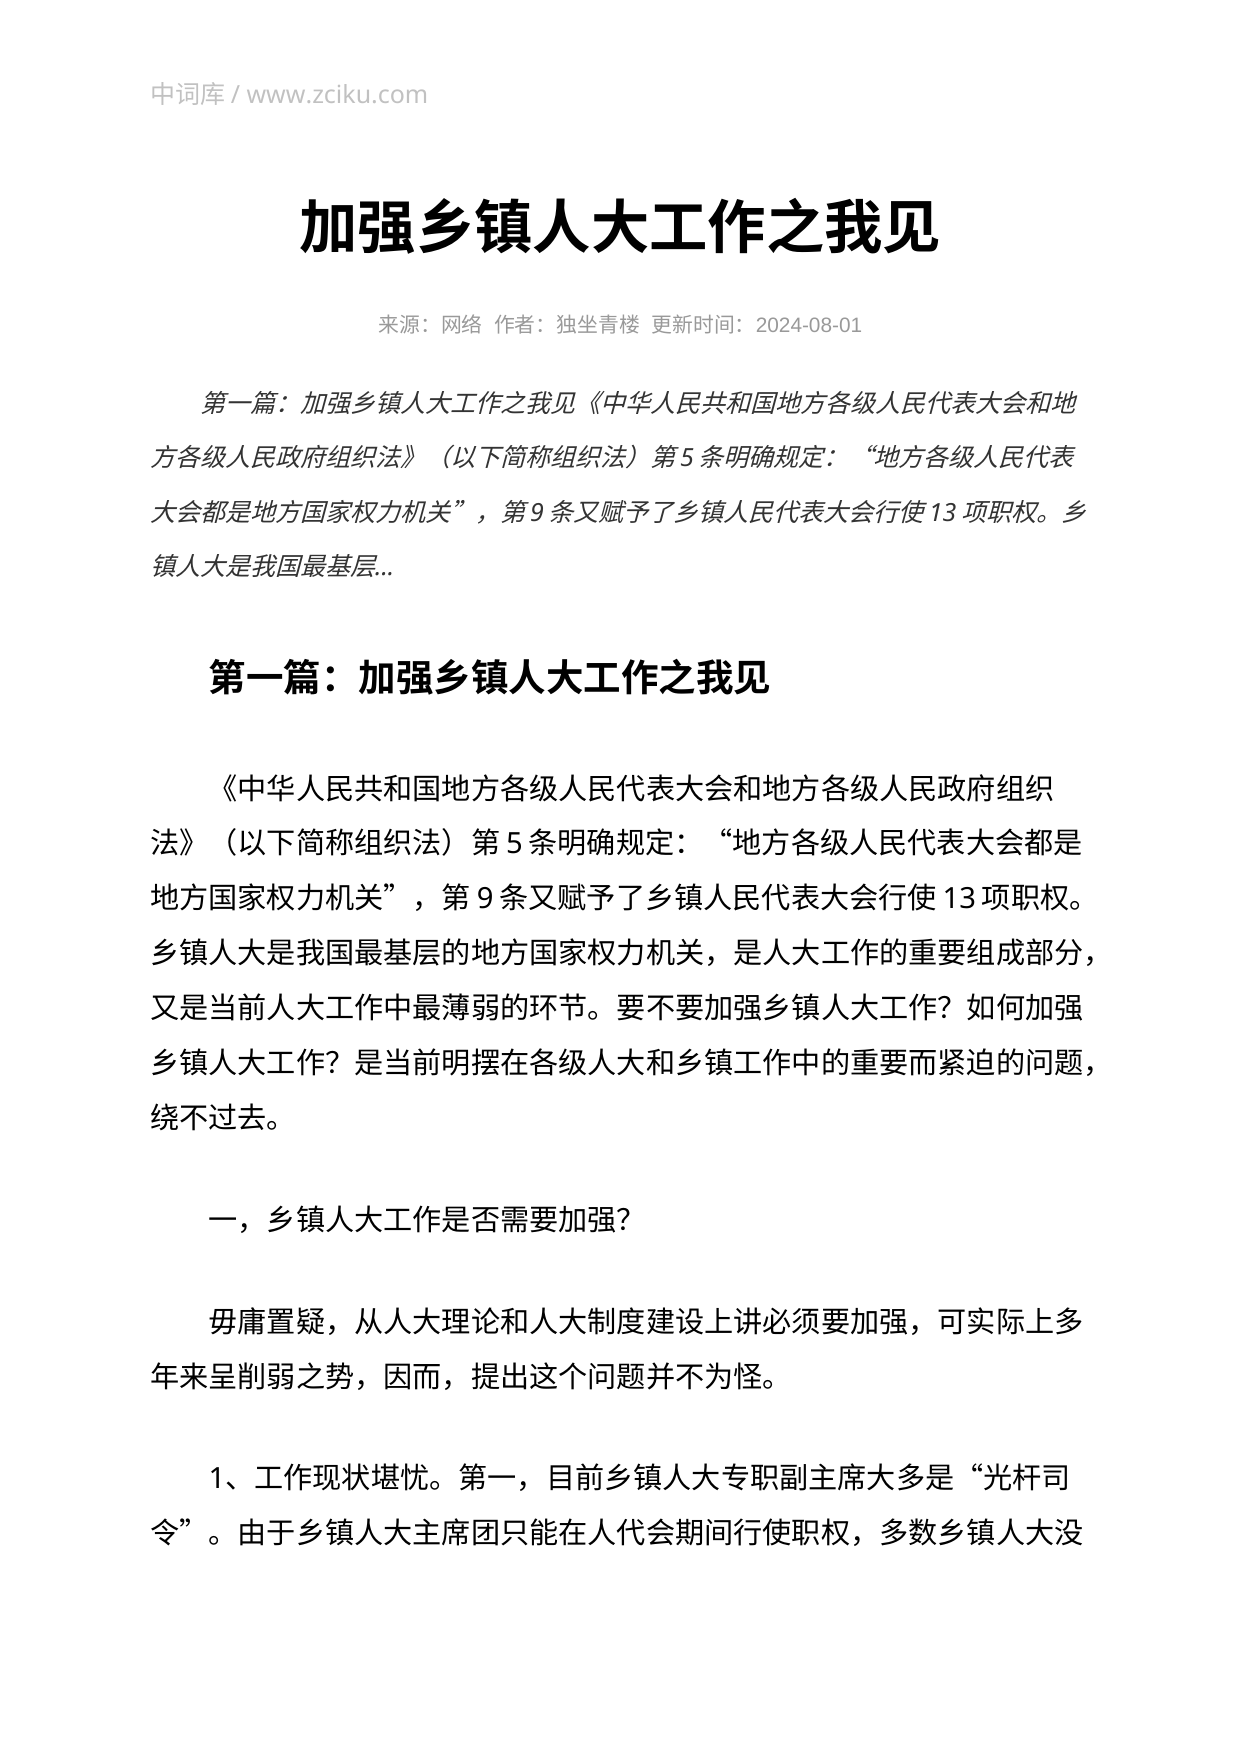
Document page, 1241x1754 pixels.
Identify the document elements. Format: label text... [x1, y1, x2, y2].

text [150, 1455, 1090, 1552]
text 《中华人民共和国地方各级人民代表大会和地方各级人民政府组织法》（以下简称组织法）第5条明确规定：“地方各级人民代表大会都是地方国家权力机关”，第9条又赋予了乡镇人民代表大会行使13项职权。乡镇人大是我国最基层的地方国家权力机关，是人大工作的重要组成部分，又是当前人大工作中最薄弱的环节。要不要加强乡镇人大工作？如何加强乡镇人大工作？是当前明摆在各级人大和乡镇工作中的重要而紧迫的问题，绕不过去。 [150, 765, 1090, 1137]
text 毋庸置疑，从人大理论和人大制度建设上讲必须要加强，可实际上多年来呈削弱之势，因而，提出这个问题并不为怪。 [150, 1298, 1090, 1396]
text 来源：网络 作者：独坐青楼 更新时间：2024-08-01 [150, 313, 1090, 337]
text 一，乡镇人大工作是否需要加强？ [150, 1197, 1090, 1239]
subtitle 加强乡镇人大工作之我见 [150, 181, 1090, 266]
text 第一篇：加强乡镇人大工作之我见 [150, 648, 1090, 702]
text 第一篇：加强乡镇人大工作之我见《中华人民共和国地方各级人民代表大会和地方各级人民政府组织法》（以下简称组织法）第5条明确规定：“地方各级人民代表大会都是地方国家权力机关”，第9条又赋予了乡镇人民代表大会行使13项职权。乡镇人大是我国最基层... [150, 383, 1090, 583]
